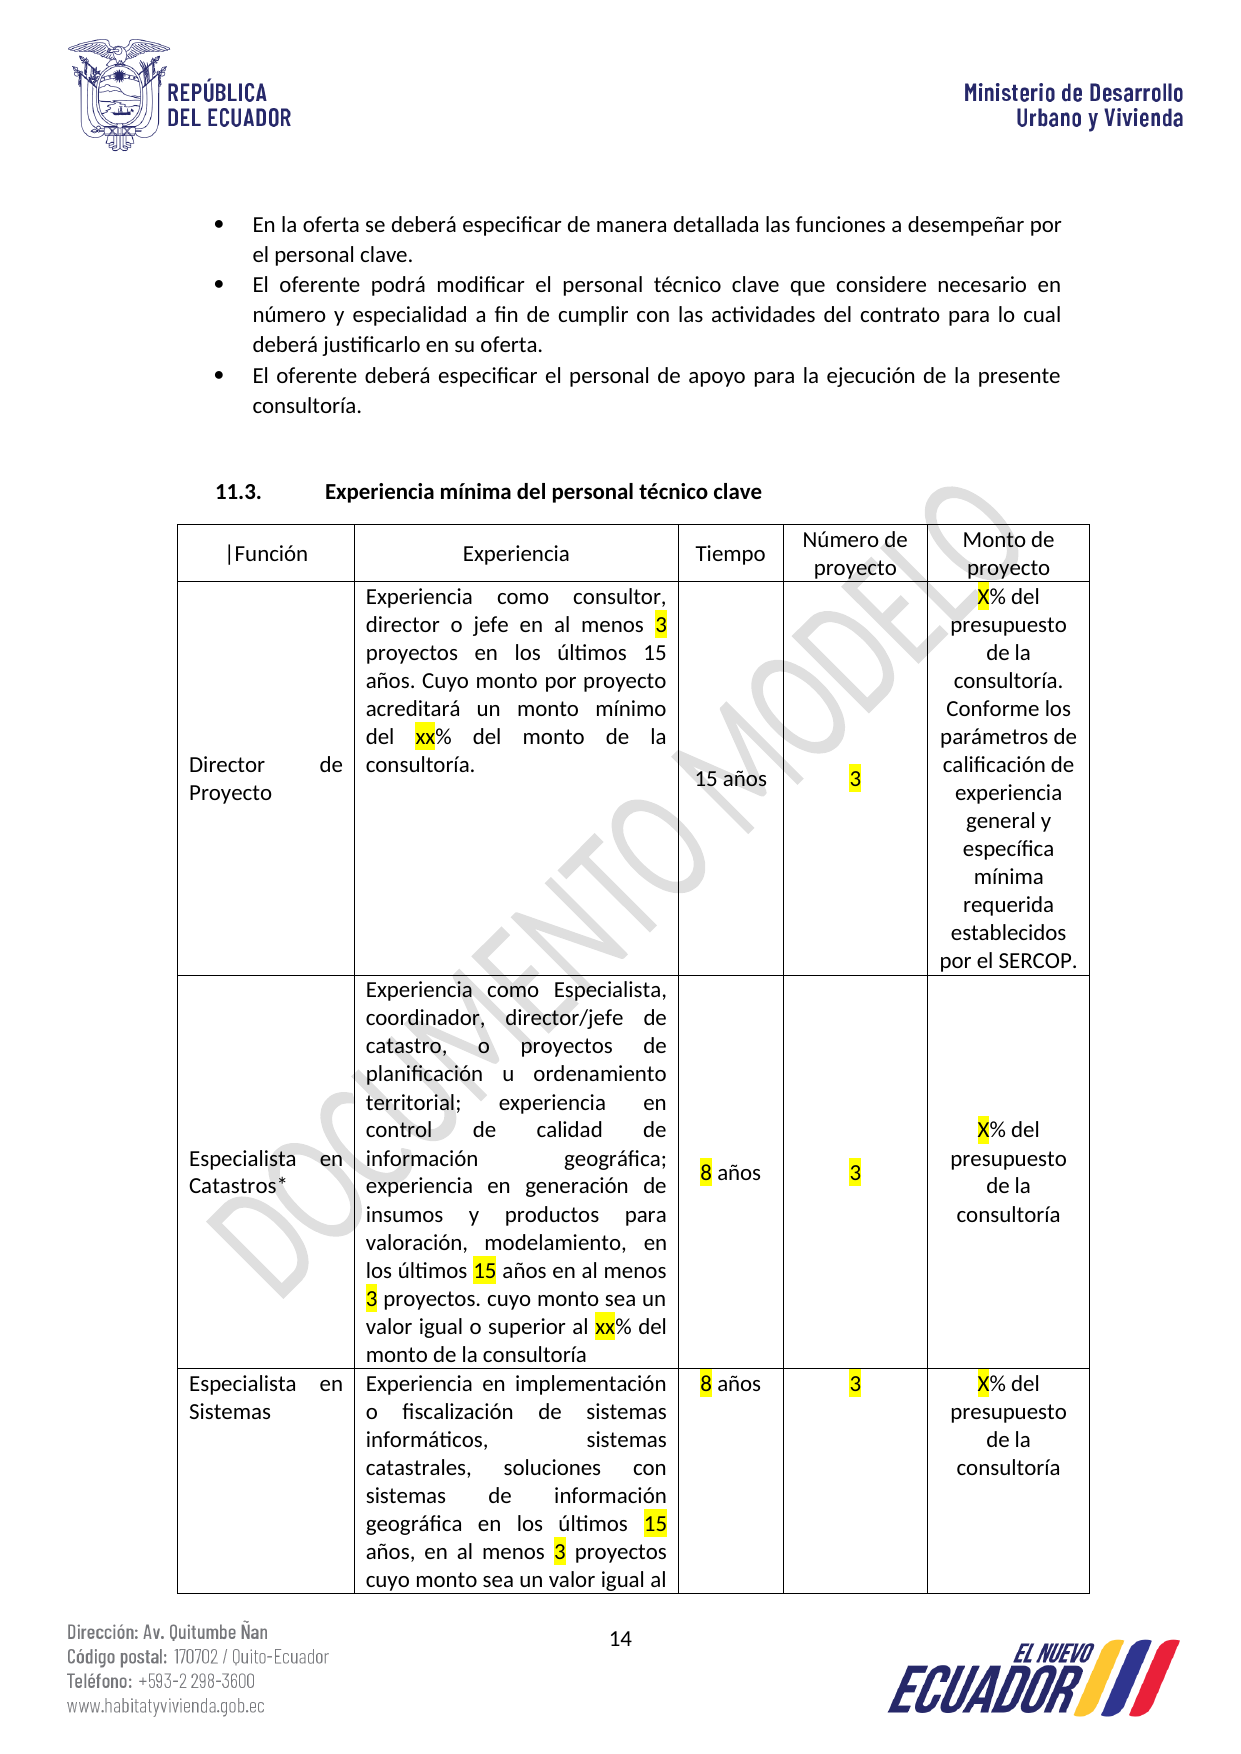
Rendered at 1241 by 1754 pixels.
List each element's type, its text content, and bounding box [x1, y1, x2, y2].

table_header Monto de proyecto [928, 525, 1089, 581]
table_cell 8 años [679, 1369, 783, 1593]
table_header |Función [178, 525, 354, 581]
table_header Número de proyecto [784, 525, 927, 581]
table_cell Director de Proyecto [178, 582, 354, 974]
table_cell 3 [784, 1369, 927, 1593]
table_cell 15 años [679, 582, 783, 974]
picture [874, 1608, 1192, 1730]
table_cell X% del presupuesto de la consultoría. Conforme los parámetros de calificación de experiencia general y específica mínima requerida establecidos por el SERCOP. [928, 582, 1089, 974]
table_cell X% del presupuesto de la consultoría [928, 976, 1089, 1368]
table_header Tiempo [679, 525, 783, 581]
list El oferente podrá modificar el personal técnico clave que considere necesario en número y especialidad a fin de cumplir con las actividades del contrato para lo cual deberá justificarlo en su oferta. [215, 270, 1063, 358]
table_cell 3 [784, 976, 927, 1368]
table_cell X% del presupuesto de la consultoría [928, 1369, 1089, 1593]
table_cell 3 [784, 582, 927, 974]
list El oferente deberá especificar el personal de apoyo para la ejecución de la presente consultoría. [215, 361, 1063, 419]
table_cell Especialista en Sistemas [178, 1369, 354, 1593]
list En la oferta se deberá especificar de manera detallada las funciones a desempeñar por el personal clave. [215, 210, 1063, 268]
picture [59, 28, 1197, 163]
table_cell Experiencia como consultor, director o jefe en al menos 3 proyectos en los últimos 15 años. Cuyo monto por proyecto acreditará un monto mínimo del xx% del monto de la consultoría. [355, 582, 678, 974]
table_cell Experiencia como Especialista, coordinador, director/jefe de catastro, o proyectos de planificación u ordenamiento territorial; experiencia en control de calidad de información geográfica; experiencia en generación de insumos y productos para valoración, modelamiento, en los últimos 15 años en al menos 3 proyectos. cuyo monto sea un valor igual o superior al xx% del monto de la consultoría [355, 976, 678, 1368]
table_header Experiencia [355, 525, 678, 581]
table_cell 8 años [679, 976, 783, 1368]
table_cell Especialista en Catastros* [178, 976, 354, 1368]
picture [58, 1608, 346, 1730]
list Experiencia mínima del personal técnico clave [215, 477, 1063, 505]
